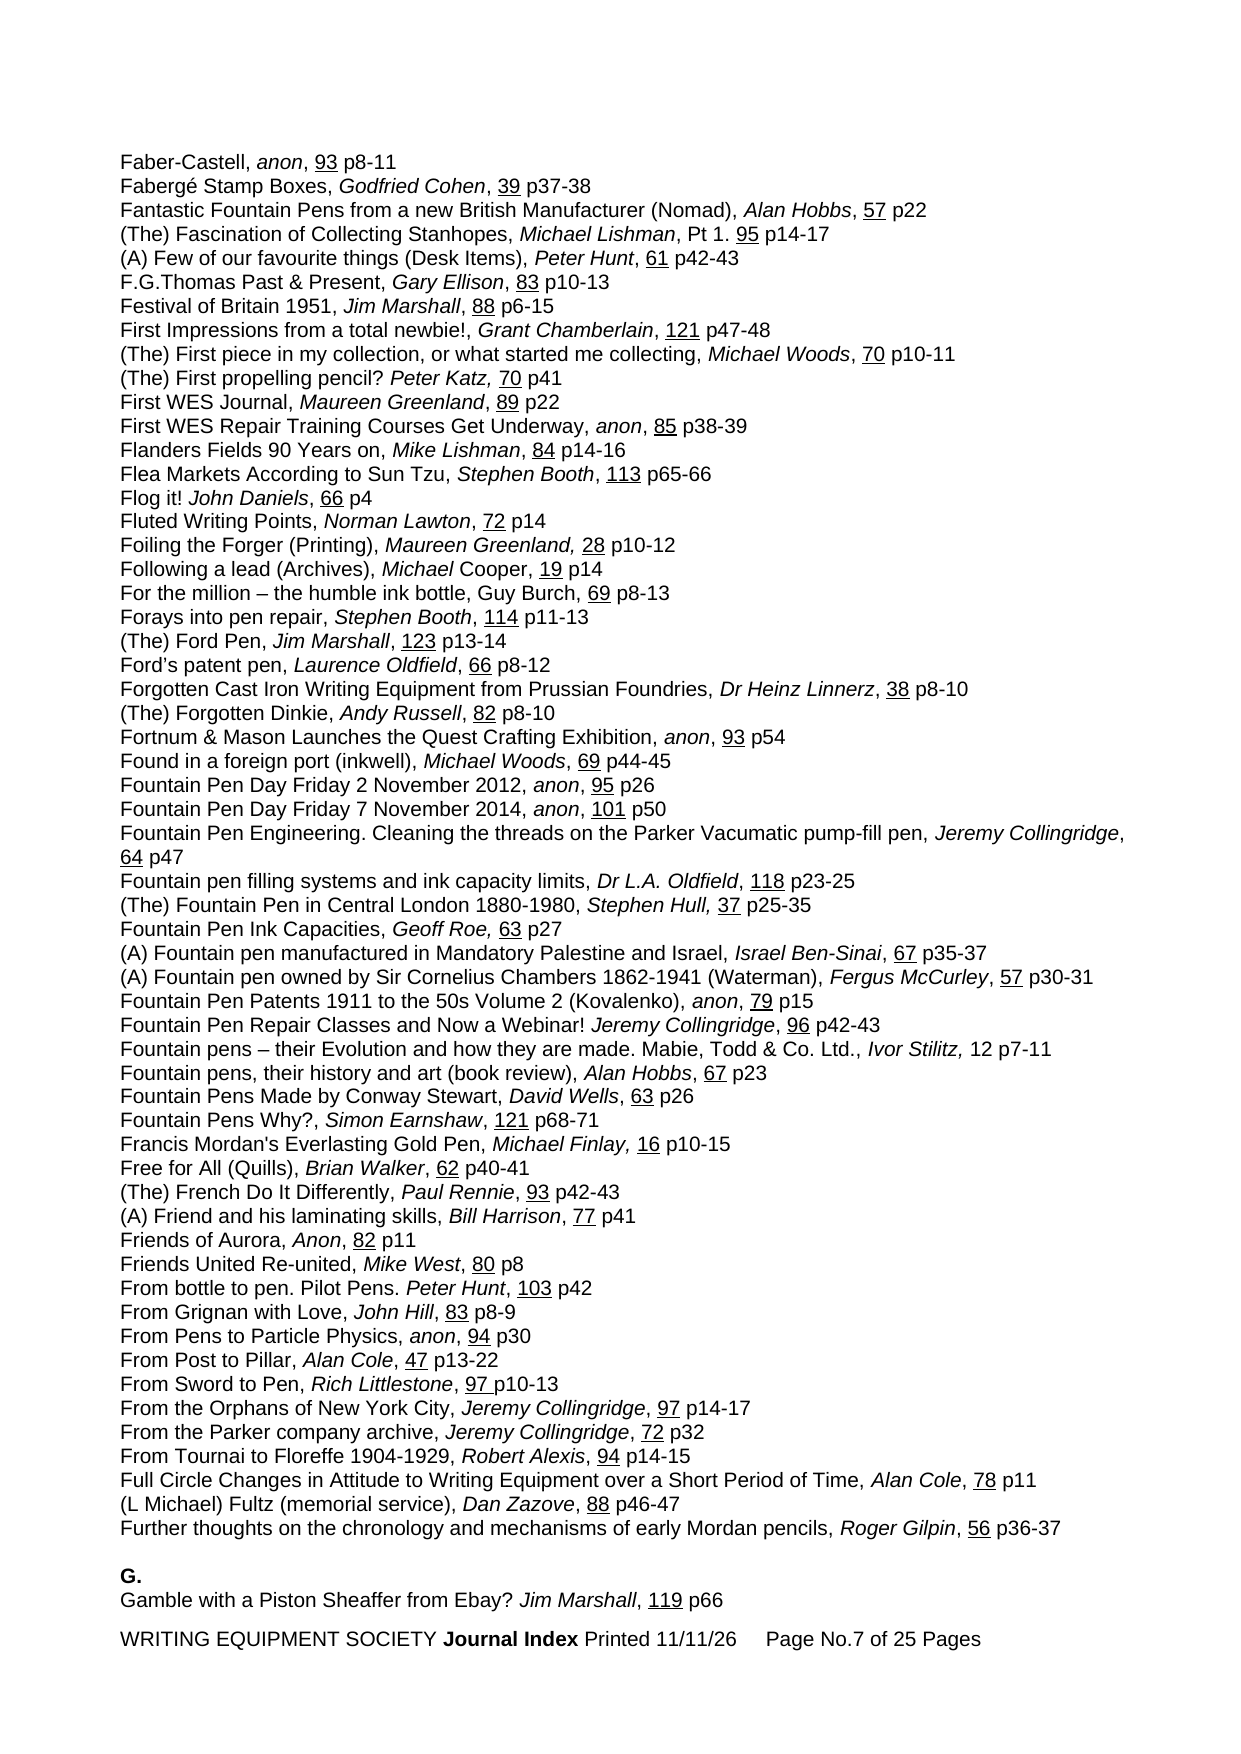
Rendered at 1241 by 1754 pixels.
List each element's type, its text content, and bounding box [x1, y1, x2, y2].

text Further thoughts on the chronology and mechanisms of early Mordan pencils, Roger Gilpin, 56 p36-37 [120, 1516, 1150, 1539]
text (A) Few of our favourite things (Desk Items), Peter Hunt, 61 p42-43 [120, 246, 1150, 270]
text Festival of Britain 1951, Jim Marshall, 88 p6-15 [120, 294, 1150, 318]
text (The) Forgotten Dinkie, Andy Russell, 82 p8-10 [120, 701, 1150, 725]
text Fountain Pen Day Friday 7 November 2014, anon, 101 p50 [120, 797, 1150, 821]
text Fantastic Fountain Pens from a new British Manufacturer (Nomad), Alan Hobbs, 57 p22 [120, 198, 1150, 222]
text Fountain Pen Engineering. Cleaning the threads on the Parker Vacumatic pump-fill pen, Jeremy Collingridge, 64 p47 [120, 821, 1150, 869]
text First WES Journal, Maureen Greenland, 89 p22 [120, 389, 1150, 413]
text From Tournai to Floreffe 1904-1929, Robert Alexis, 94 p14-15 [120, 1444, 1150, 1468]
text F.G.Thomas Past & Present, Gary Ellison, 83 p10-13 [120, 270, 1150, 294]
text (The) Fascination of Collecting Stanhopes, Michael Lishman, Pt 1. 95 p14-17 [120, 222, 1150, 246]
text Fountain Pen Day Friday 2 November 2012, anon, 95 p26 [120, 773, 1150, 797]
text (A) Fountain pen manufactured in Mandatory Palestine and Israel, Israel Ben-Sinai, 67 p35-37 [120, 941, 1150, 964]
text Friends of Aurora, Anon, 82 p11 [120, 1228, 1150, 1252]
text First WES Repair Training Courses Get Underway, anon, 85 p38-39 [120, 413, 1150, 437]
text (The) Fountain Pen in Central London 1880-1980, Stephen Hull, 37 p25-35 [120, 893, 1150, 917]
text Fountain Pen Repair Classes and Now a Webinar! Jeremy Collingridge, 96 p42-43 [120, 1012, 1150, 1036]
text Fountain pens – their Evolution and how they are made. Mabie, Todd & Co. Ltd., Ivor Stilitz, 12 p7-11 [120, 1036, 1150, 1060]
text (The) Ford Pen, Jim Marshall, 123 p13-14 [120, 629, 1150, 653]
text (The) French Do It Differently, Paul Rennie, 93 p42-43 [120, 1180, 1150, 1204]
text Ford’s patent pen, Laurence Oldfield, 66 p8-12 [120, 653, 1150, 677]
text G. [120, 1563, 1150, 1587]
text (L Michael) Fultz (memorial service), Dan Zazove, 88 p46-47 [120, 1492, 1150, 1516]
text (The) First propelling pencil? Peter Katz, 70 p41 [120, 366, 1150, 389]
text Fountain Pens Why?, Simon Earnshaw, 121 p68-71 [120, 1108, 1150, 1132]
text From Post to Pillar, Alan Cole, 47 p13-22 [120, 1348, 1150, 1372]
text Flea Markets According to Sun Tzu, Stephen Booth, 113 p65-66 [120, 461, 1150, 485]
text Fountain Pen Patents 1911 to the 50s Volume 2 (Kovalenko), anon, 79 p15 [120, 988, 1150, 1012]
text From Grignan with Love, John Hill, 83 p8-9 [120, 1300, 1150, 1324]
text Found in a foreign port (inkwell), Michael Woods, 69 p44-45 [120, 749, 1150, 773]
text From Sword to Pen, Rich Littlestone, 97 p10-13 [120, 1372, 1150, 1396]
text Following a lead (Archives), Michael Cooper, 19 p14 [120, 557, 1150, 581]
text First Impressions from a total newbie!, Grant Chamberlain, 121 p47-48 [120, 318, 1150, 342]
text Fabergé Stamp Boxes, Godfried Cohen, 39 p37-38 [120, 174, 1150, 198]
text Full Circle Changes in Attitude to Writing Equipment over a Short Period of Time, Alan Cole, 78 p11 [120, 1468, 1150, 1492]
text From the Orphans of New York City, Jeremy Collingridge, 97 p14-17 [120, 1396, 1150, 1420]
text Fluted Writing Points, Norman Lawton, 72 p14 [120, 509, 1150, 533]
text For the million – the humble ink bottle, Guy Burch, 69 p8-13 [120, 581, 1150, 605]
text Faber-Castell, anon, 93 p8-11 [120, 150, 1150, 174]
text Foiling the Forger (Printing), Maureen Greenland, 28 p10-12 [120, 533, 1150, 557]
text Fountain pens, their history and art (book review), Alan Hobbs, 67 p23 [120, 1060, 1150, 1084]
text Fountain Pens Made by Conway Stewart, David Wells, 63 p26 [120, 1084, 1150, 1108]
text Forays into pen repair, Stephen Booth, 114 p11-13 [120, 605, 1150, 629]
text Friends United Re-united, Mike West, 80 p8 [120, 1252, 1150, 1276]
text Fountain Pen Ink Capacities, Geoff Roe, 63 p27 [120, 917, 1150, 941]
text (A) Friend and his laminating skills, Bill Harrison, 77 p41 [120, 1204, 1150, 1228]
text Fountain pen filling systems and ink capacity limits, Dr L.A. Oldfield, 118 p23-25 [120, 869, 1150, 893]
text Forgotten Cast Iron Writing Equipment from Prussian Foundries, Dr Heinz Linnerz, 38 p8-10 [120, 677, 1150, 701]
text Free for All (Quills), Brian Walker, 62 p40-41 [120, 1156, 1150, 1180]
text Fortnum & Mason Launches the Quest Crafting Exhibition, anon, 93 p54 [120, 725, 1150, 749]
text Francis Mordan's Everlasting Gold Pen, Michael Finlay, 16 p10-15 [120, 1132, 1150, 1156]
text Gamble with a Piston Sheaffer from Ebay? Jim Marshall, 119 p66 [120, 1587, 1150, 1611]
text (The) First piece in my collection, or what started me collecting, Michael Woods, 70 p10-11 [120, 342, 1150, 366]
text From Pens to Particle Physics, anon, 94 p30 [120, 1324, 1150, 1348]
text (A) Fountain pen owned by Sir Cornelius Chambers 1862-1941 (Waterman), Fergus McCurley, 57 p30-31 [120, 964, 1150, 988]
text Flog it! John Daniels, 66 p4 [120, 485, 1150, 509]
text From bottle to pen. Pilot Pens. Peter Hunt, 103 p42 [120, 1276, 1150, 1300]
text From the Parker company archive, Jeremy Collingridge, 72 p32 [120, 1420, 1150, 1444]
text Flanders Fields 90 Years on, Mike Lishman, 84 p14-16 [120, 437, 1150, 461]
